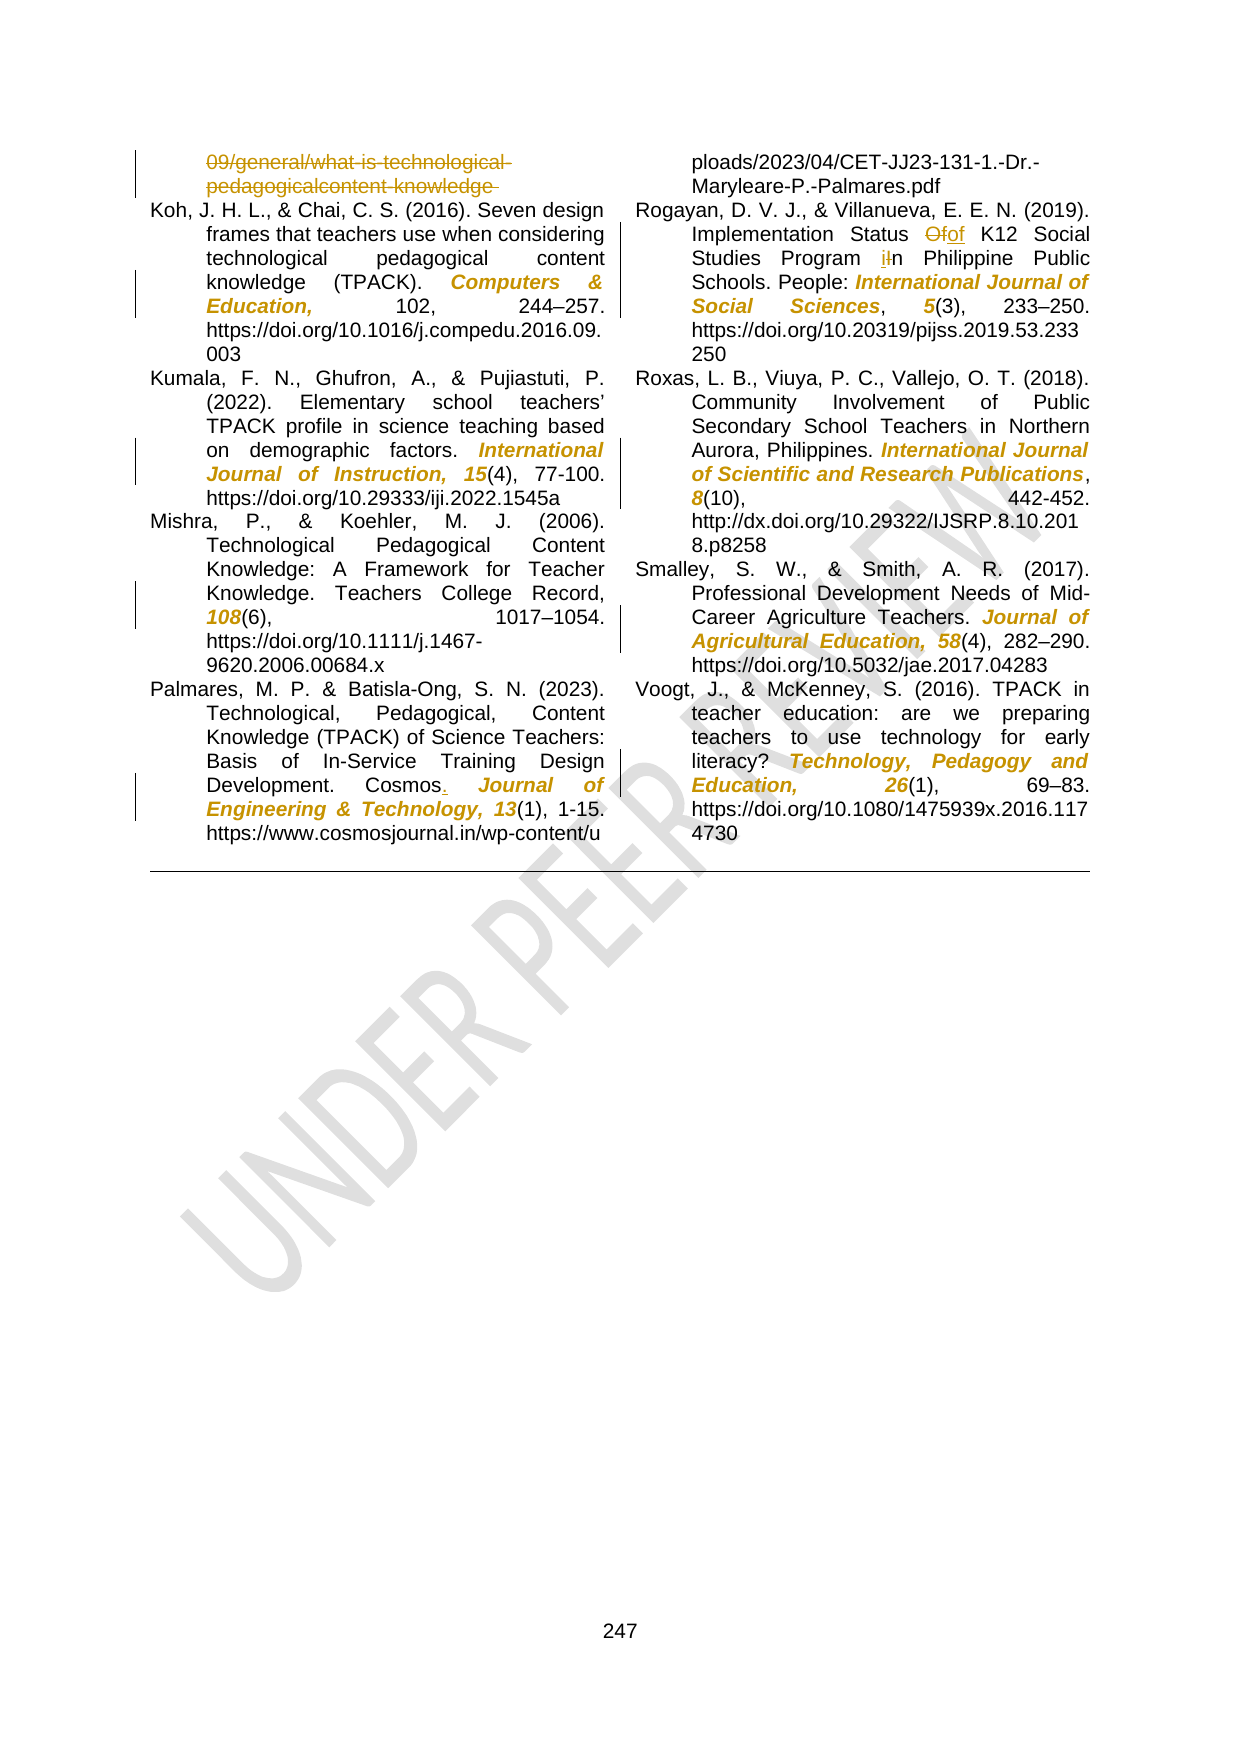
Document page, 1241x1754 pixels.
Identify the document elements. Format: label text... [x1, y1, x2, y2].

text Mishra, P., & Koehler, M. J. (2006). Technological Pedagogical Content Knowledge: A Framework for Teacher Knowledge. Teachers College Record, 108(6), 1017–1054. https://doi.org/10.1111/j.1467-9620.2006.00684.x [150, 509, 605, 677]
text Koh, J. H. L., & Chai, C. S. (2016). Seven design frames that teachers use when considering technological pedagogical content knowledge (TPACK). Computers & Education, 102, 244–257. https://doi.org/10.1016/j.compedu.2016.09.003 [150, 198, 605, 366]
text Palmares, M. P. & Batisla-Ong, S. N. (2023). Technological, Pedagogical, Content Knowledge (TPACK) of Science Teachers: Basis of In-Service Training Design Development. Cosmos Journal of Engineering & Technology, 13(1), 1-15. https://www.cosmosjournal.in/wp-content/uploads/2023/04/CET-JJ23-131-1.-Dr.-Maryleare-P.-Palmares.pdf [150, 677, 605, 845]
text Koehler, M. J., & Mishra, P. (2009). What is technological pedagogical content knowledge? Contemporary Issues in Technology and Teacher Education, [150, 150, 605, 198]
text Smalley, S. W., & Smith, A. R. (2017). Professional Development Needs of Mid-Career Agriculture Teachers. Journal of Agricultural Education, 58(4), 282–290. https://doi.org/10.5032/jae.2017.04283 [635, 557, 1090, 677]
text Rogayan, D. V. J., & Villanueva, E. E. N. (2019). Implementation Status K12 Social Studies Program n Philippine Public Schools. People: International Journal of Social Sciences, 5(3), 233–250. https://doi.org/10.20319/pijss.2019.53.233250 [635, 198, 1090, 366]
text Roxas, L. B., Viuya, P. C., Vallejo, O. T. (2018). Community Involvement of Public Secondary School Teachers in Northern Aurora, Philippines. International Journal of Scientific and Research Publications, 8(10), 442-452. http://dx.doi.org/10.29322/IJSRP.8.10.2018.p8258 [635, 366, 1090, 557]
text Kumala, F. N., Ghufron, A., & Pujiastuti, P. (2022). Elementary school teachers’ TPACK profile in science teaching based on demographic factors. International Journal of Instruction, 15(4), 77-100. https://doi.org/10.29333/iji.2022.1545a [150, 366, 605, 509]
text Palmares, M. P. & Batisla-Ong, S. N. (2023). Technological, Pedagogical, Content Knowledge (TPACK) of Science Teachers: Basis of In-Service Training Design Development. Cosmos Journal of Engineering & Technology, 13(1), 1-15. https://www.cosmosjournal.in/wp-content/uploads/2023/04/CET-JJ23-131-1.-Dr.-Maryleare-P.-Palmares.pdf [635, 150, 1090, 198]
text Voogt, J., & McKenney, S. (2016). TPACK in teacher education: are we preparing teachers to use technology for early literacy? Technology, Pedagogy and Education, 26(1), 69–83. https://doi.org/10.1080/1475939x.2016.1174730 [635, 677, 1090, 845]
